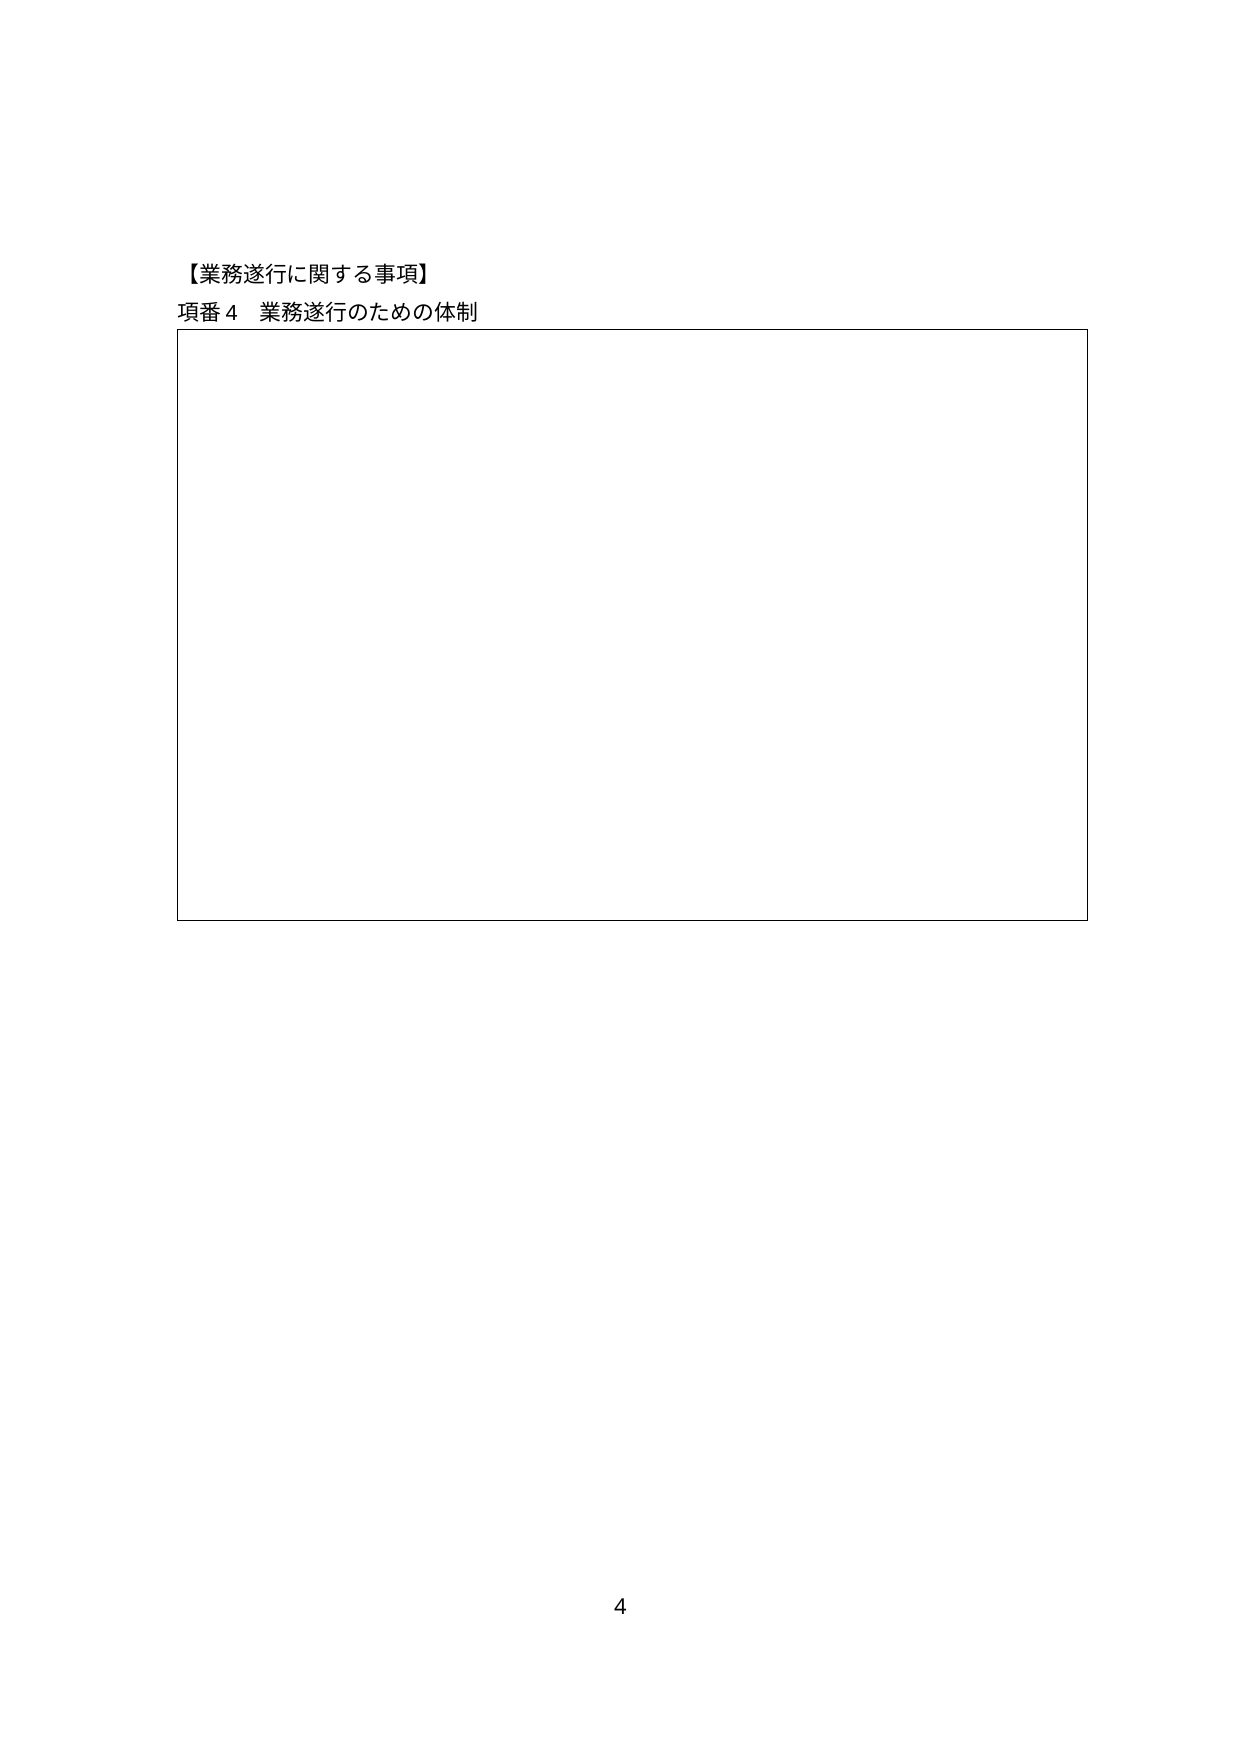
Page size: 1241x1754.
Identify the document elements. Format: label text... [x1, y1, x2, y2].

subtitle 項番4 業務遂行のための体制 [177, 292, 1063, 329]
table_header [178, 330, 1087, 920]
subtitle 【業務遂行に関する事項】 [177, 254, 1063, 292]
